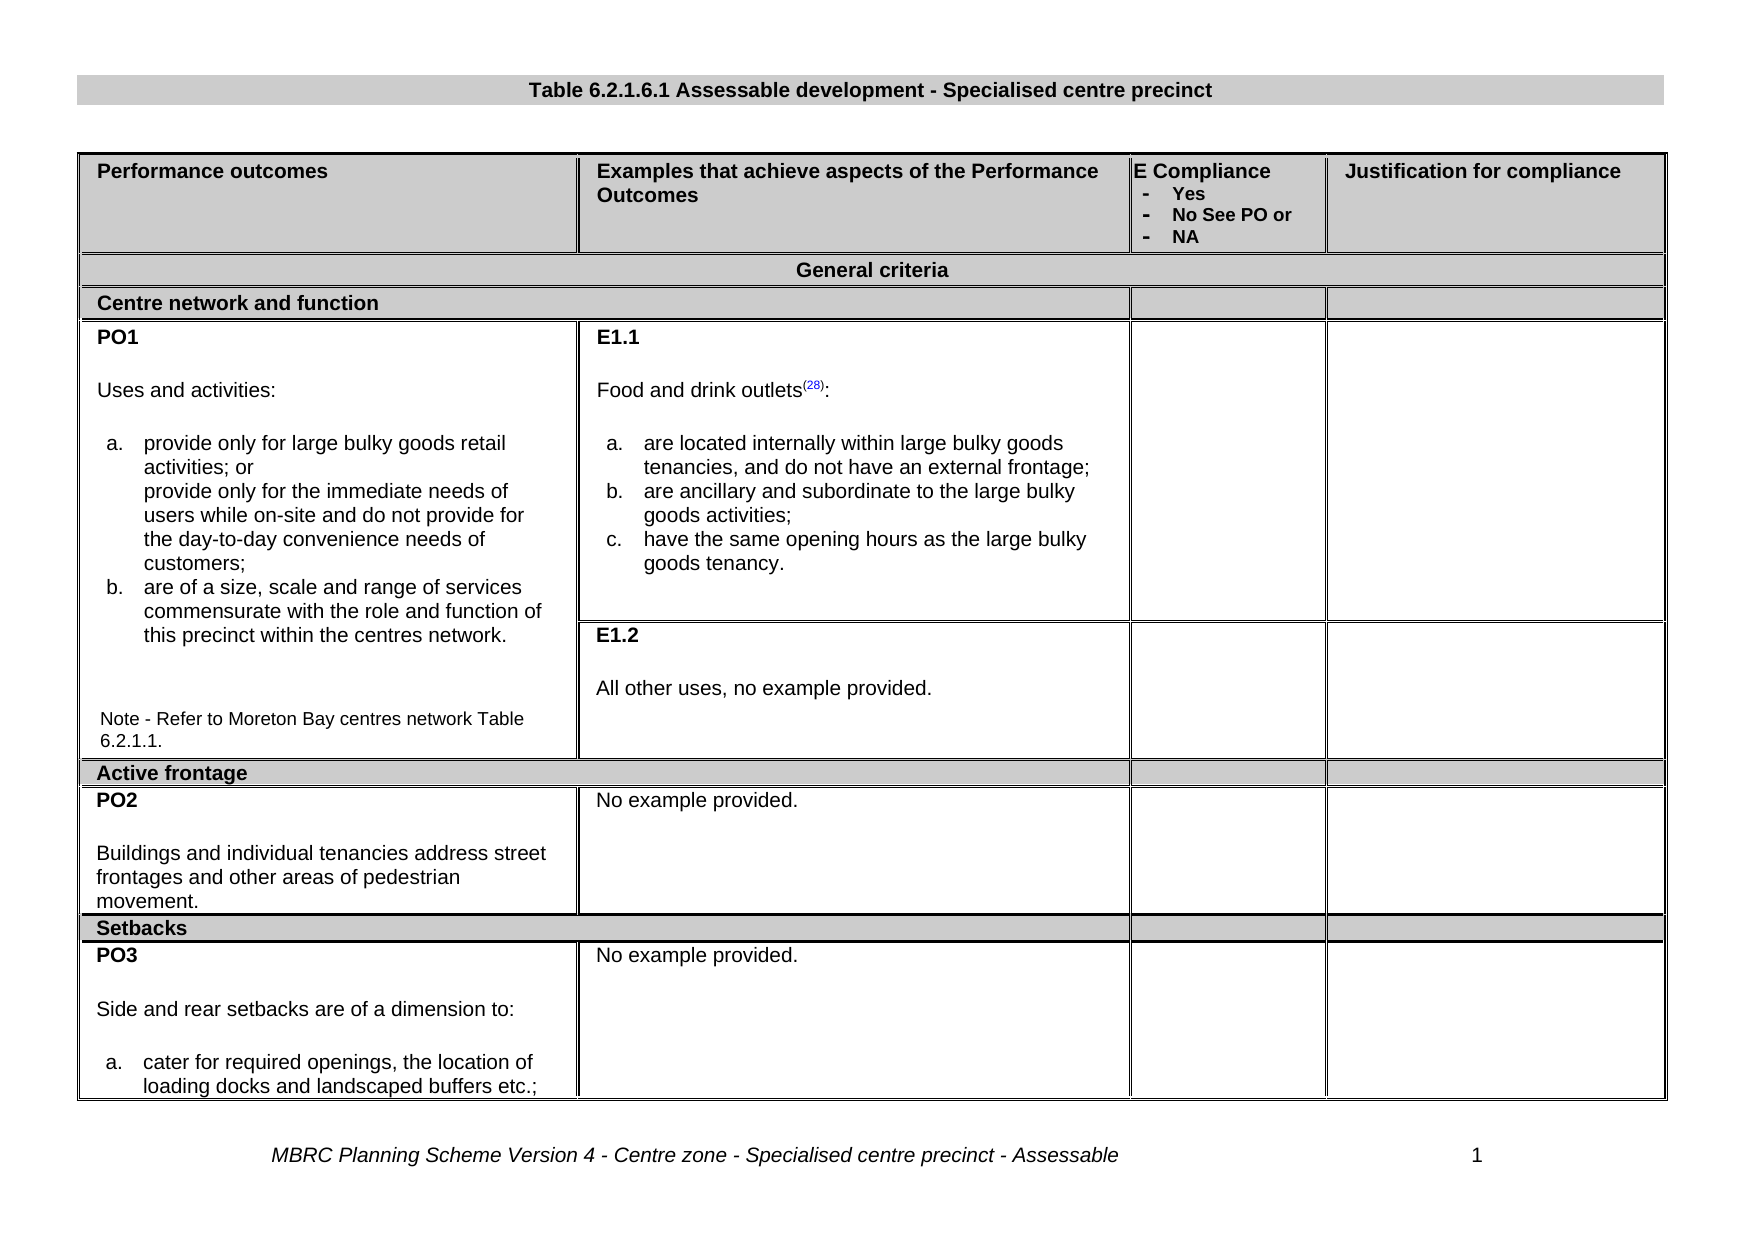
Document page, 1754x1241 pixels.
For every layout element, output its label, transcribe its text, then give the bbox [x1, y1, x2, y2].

table_header E Compliance Yes No See PO or NA [1131, 155, 1327, 251]
table_cell [1132, 288, 1325, 318]
table_cell [1327, 620, 1666, 757]
table_cell [1328, 913, 1666, 940]
table_cell [1328, 318, 1665, 620]
table_cell [1328, 785, 1665, 913]
table_header Examples that achieve aspects of the Performance Outcomes [578, 155, 1131, 251]
table_cell PO1 Uses and activities: provide only for large bulky goods retail activities; or provide only for the immediate needs of users while on-site and do not provide for the day-to-day convenience needs of customers; are of a size, scale and range of services commensurate with the role and function of this precinct within the centres network. [80, 318, 576, 757]
table_cell [1327, 285, 1666, 318]
table_header Justification for compliance [1327, 155, 1664, 251]
table_cell Active frontage [80, 758, 1129, 784]
table_cell Centre network and function [78, 285, 1131, 318]
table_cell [578, 943, 1131, 1097]
table_cell [1132, 322, 1325, 620]
table_cell [1327, 940, 1664, 1097]
table_cell [1132, 623, 1325, 757]
table_cell No example provided. [580, 788, 1129, 913]
table_cell E1.1 Food and drink outlets(28): are located internally within large bulky goods tenancies, and do not have an external frontage; are ancillary and subordinate to the large bulky goods activities; have the same opening hours as the large bulky goods tenancy. [580, 322, 1129, 620]
table_cell [1132, 788, 1325, 913]
table_header Table 6.2.1.6.1 Assessable development - Specialised centre precinct [77, 75, 1664, 105]
table_cell [1328, 758, 1665, 784]
table_cell General criteria [80, 251, 1665, 285]
table_cell [1132, 761, 1325, 784]
table_header Performance outcomes [80, 154, 578, 251]
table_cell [80, 940, 578, 1097]
table_cell [1132, 916, 1325, 940]
table_cell Setbacks [78, 913, 1129, 940]
table_cell PO2 Buildings and individual tenancies address street frontages and other areas of pedestrian movement. [80, 785, 576, 913]
table_cell E1.2 All other uses, no example provided. [580, 623, 1129, 757]
table_cell [1131, 943, 1327, 1097]
